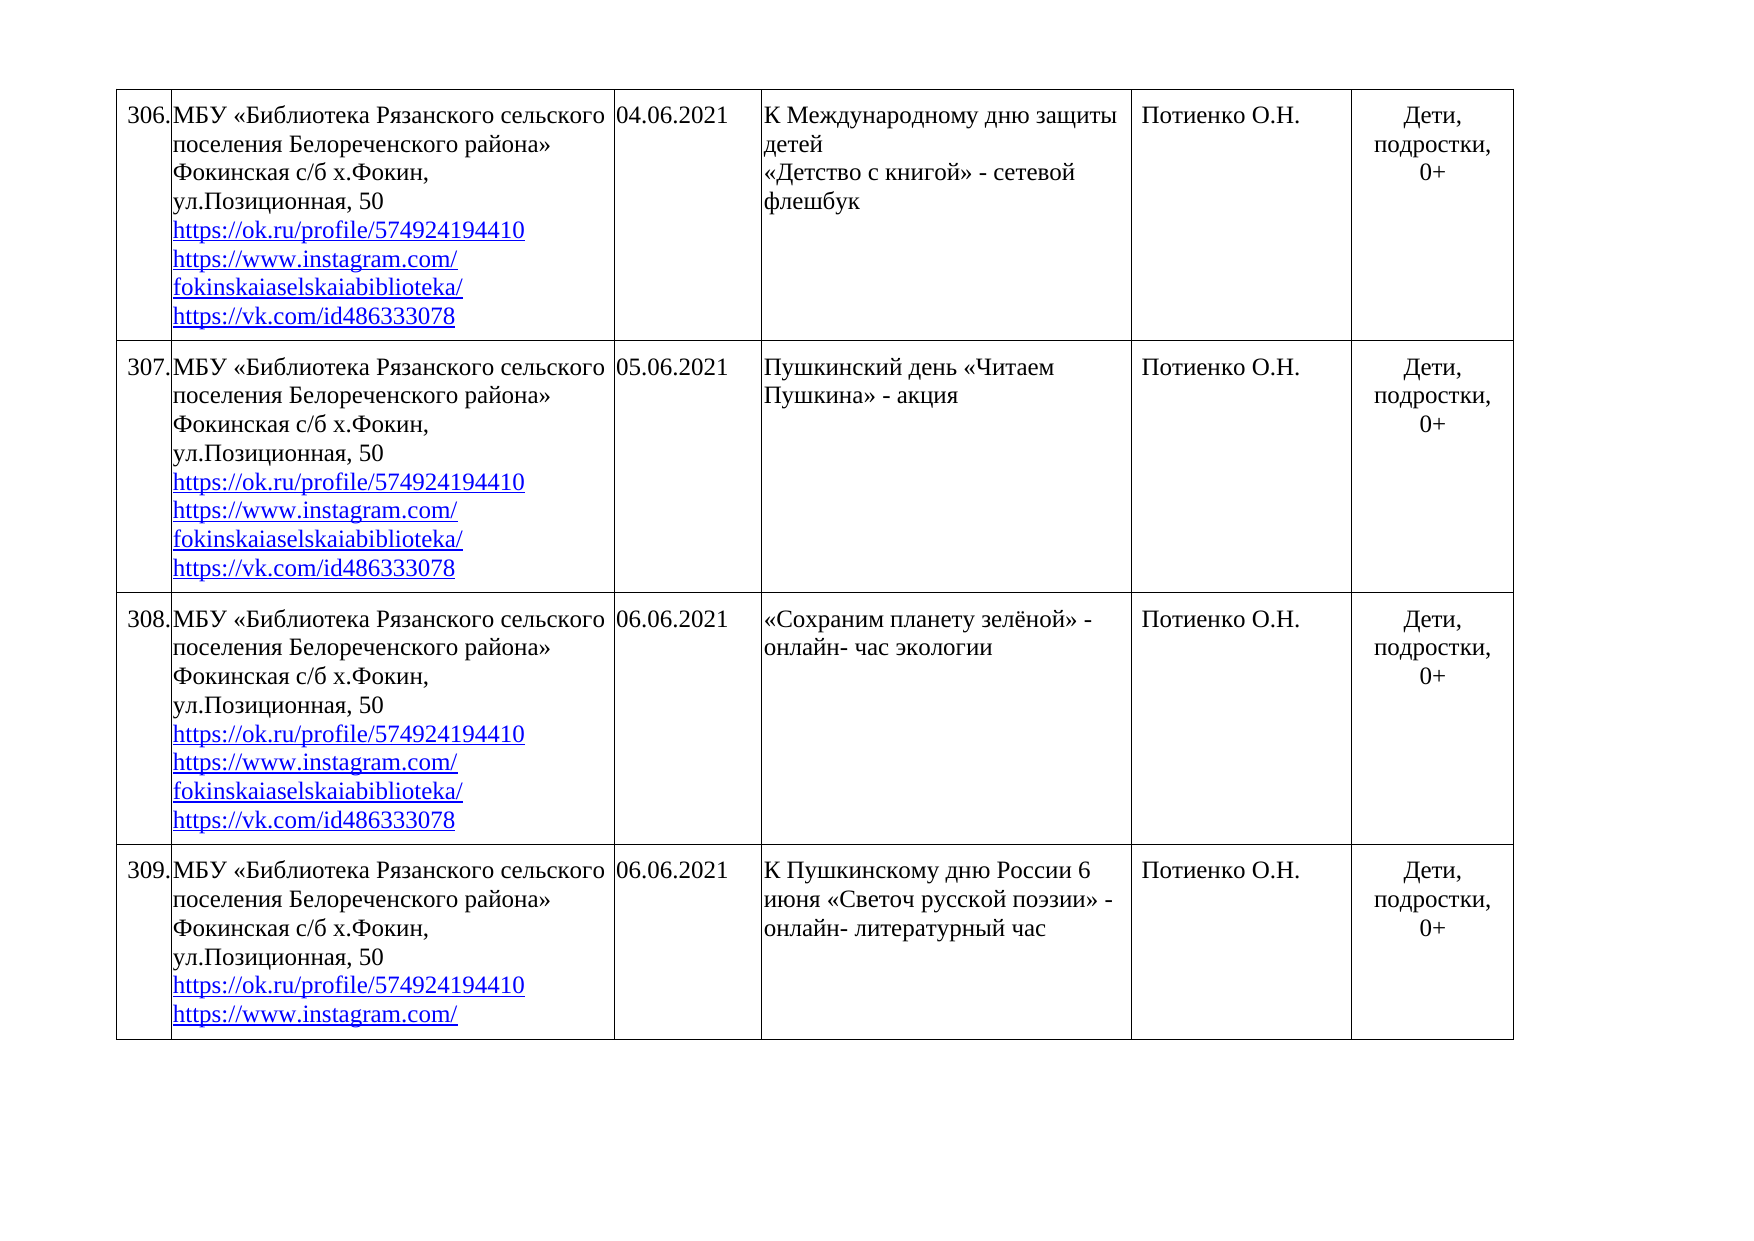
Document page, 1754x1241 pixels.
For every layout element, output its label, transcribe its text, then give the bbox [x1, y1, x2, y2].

table_cell 04.06.2021 [615, 90, 761, 340]
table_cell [172, 845, 614, 1038]
table_cell 05.06.2021 [615, 341, 761, 592]
table_cell Потиенко О.Н. [1132, 845, 1351, 1038]
table_cell «Сохраним планету зелёной» - онлайн- час экологии [762, 593, 1131, 844]
table_cell Потиенко О.Н. [1132, 593, 1351, 844]
table_cell 06.06.2021 [615, 593, 761, 844]
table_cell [762, 845, 1131, 1038]
table_cell Дети, подростки, 0+ [1352, 593, 1513, 844]
table_cell Пушкинский день «Читаем Пушкина» - акция [762, 341, 1131, 592]
table_cell [117, 341, 171, 592]
table_cell Дети, подростки, 0+ [1352, 845, 1513, 1038]
table_cell [117, 593, 171, 844]
table_cell Дети, подростки, 0+ [1352, 341, 1513, 592]
table_cell [117, 90, 171, 340]
table_cell К Международному дню защиты детей «Детство с книгой» - сетевой флешбук [762, 90, 1131, 340]
table_cell [117, 845, 171, 1038]
table_cell Потиенко О.Н. [1132, 90, 1351, 340]
table_cell 06.06.2021 [615, 845, 761, 1038]
table_cell Потиенко О.Н. [1132, 341, 1351, 592]
table_cell Дети, подростки, 0+ [1352, 90, 1513, 340]
